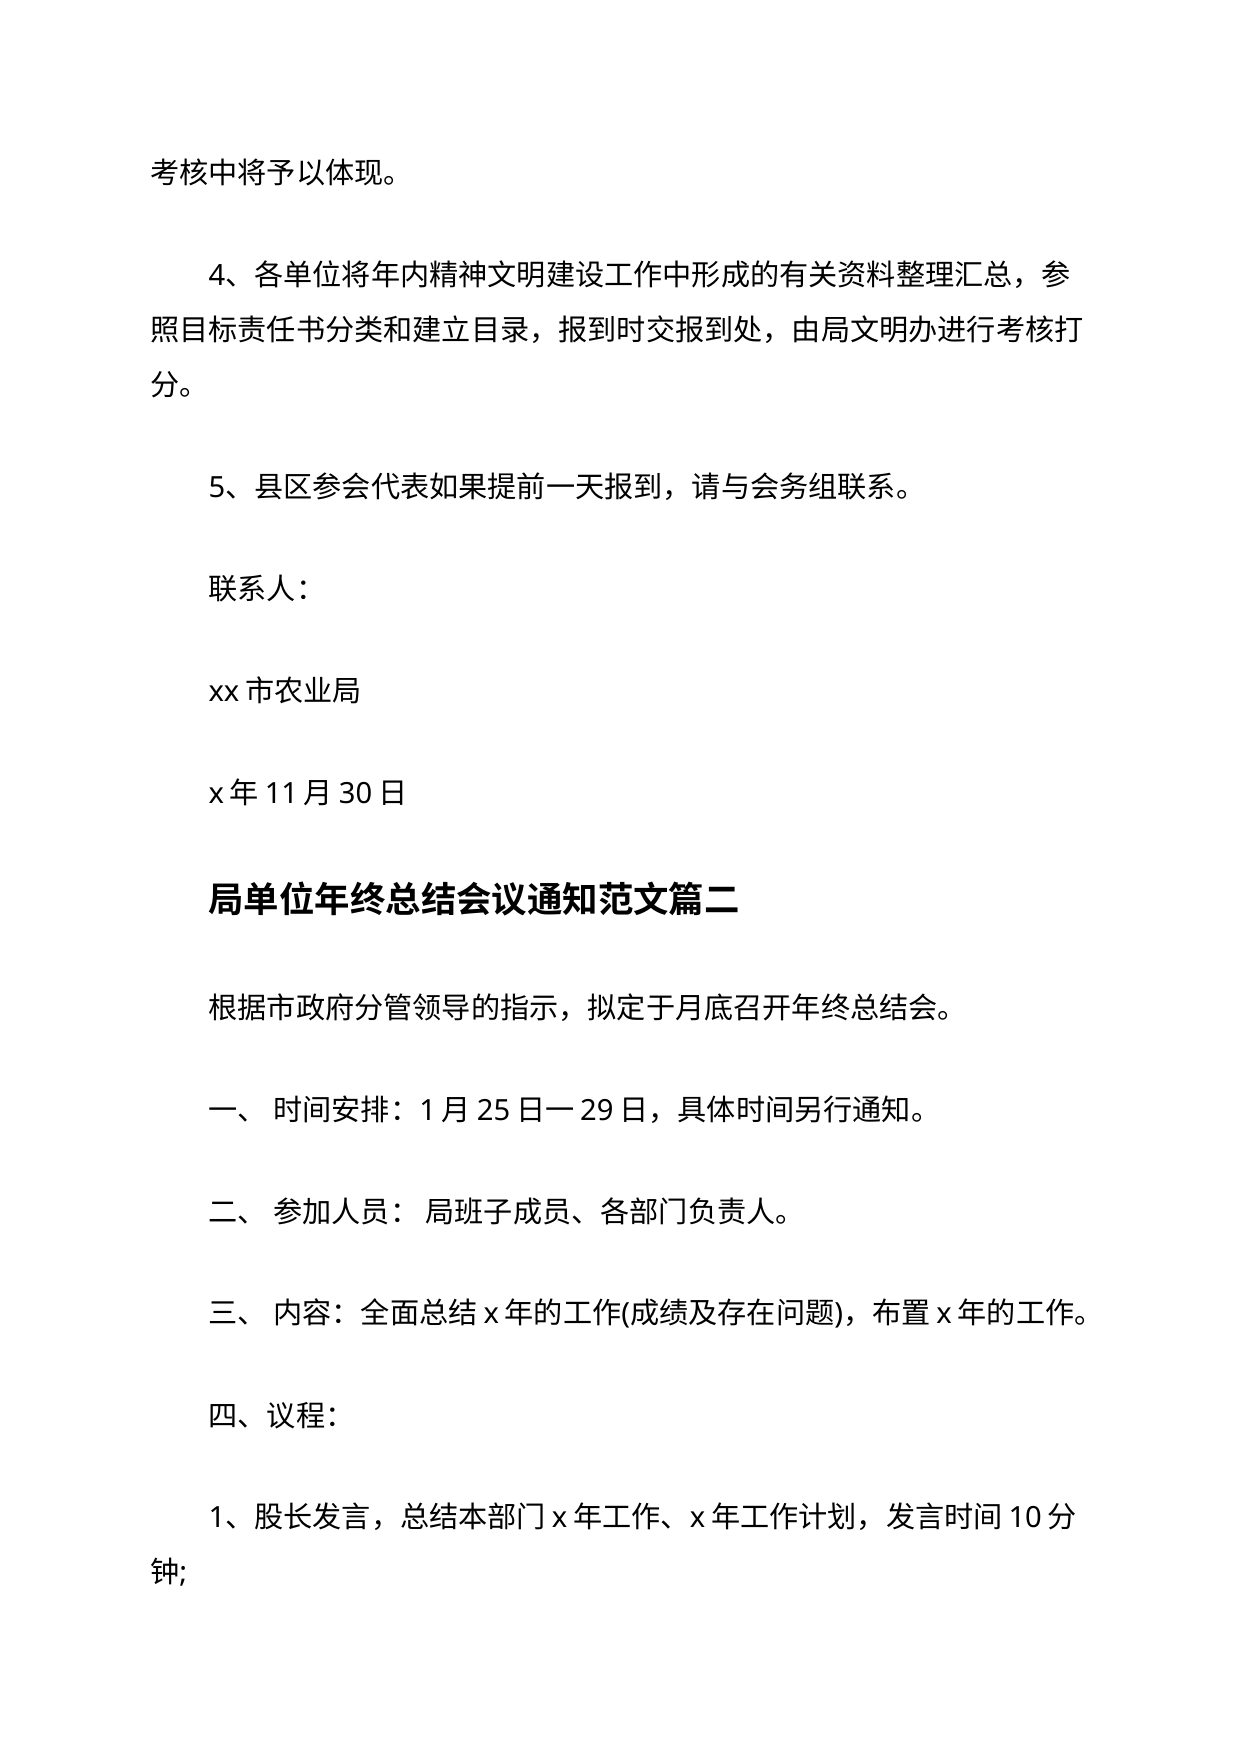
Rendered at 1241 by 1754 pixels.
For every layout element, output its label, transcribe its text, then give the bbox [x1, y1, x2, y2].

text 4、各单位将年内精神文明建设工作中形成的有关资料整理汇总，参照目标责任书分类和建立目录，报到时交报到处，由局文明办进行考核打分。 [150, 252, 1090, 404]
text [150, 150, 1090, 192]
text 联系人： [150, 565, 1090, 608]
text x年11月30日 [150, 769, 1090, 812]
text xx市农业局 [150, 667, 1090, 709]
text 二、 参加人员： 局班子成员、各部门负责人。 [150, 1188, 1090, 1231]
text 四、议程： [150, 1392, 1090, 1434]
text 5、县区参会代表如果提前一天报到，请与会务组联系。 [150, 463, 1090, 506]
text 局单位年终总结会议通知范文篇二 [150, 871, 1090, 922]
text 1、股长发言，总结本部门x年工作、x年工作计划，发言时间10分钟; [150, 1494, 1090, 1591]
text 一、 时间安排：1月25日一29日，具体时间另行通知。 [150, 1086, 1090, 1129]
text 三、 内容：全面总结x年的工作(成绩及存在问题)，布置x年的工作。 [150, 1290, 1090, 1332]
text 根据市政府分管领导的指示，拟定于月底召开年终总结会。 [150, 984, 1090, 1027]
